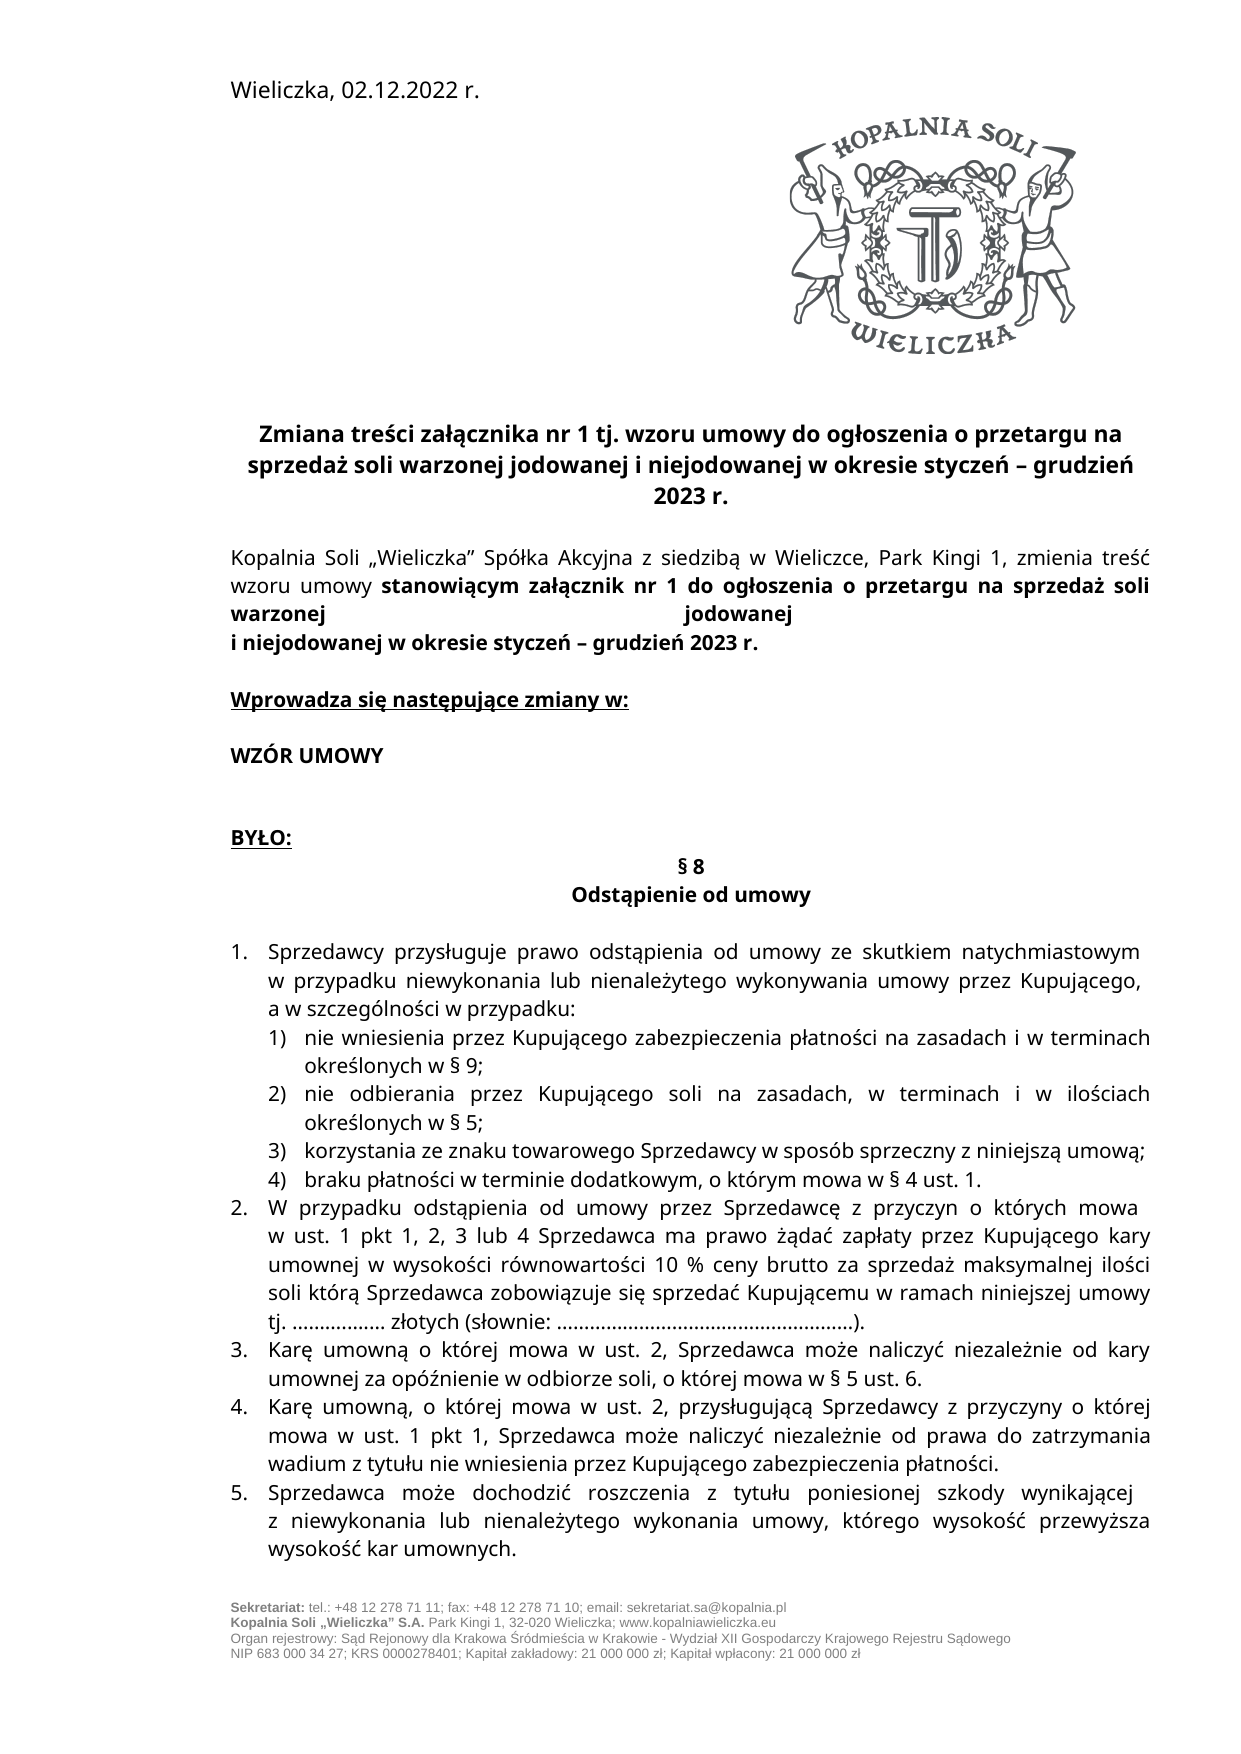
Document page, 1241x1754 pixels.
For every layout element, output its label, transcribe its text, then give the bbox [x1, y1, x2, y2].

text Zmiana treści załącznika nr 1 tj. wzoru umowy do ogłoszenia o przetargu na sprzedaż soli warzonej jodowanej i niejodowanej w okresie styczeń – grudzień 2023 r. [230, 418, 1152, 511]
text 3) korzystania ze znaku towarowego Sprzedawcy w sposób sprzeczny z niniejszą umową; [268, 1136, 1152, 1165]
text BYŁO: [230, 823, 1152, 852]
text 5. Sprzedawca może dochodzić roszczenia z tytułu poniesionej szkody wynikającej z niewykonania lub nienależytego wykonania umowy, którego wysokość przewyższa wysokość kar umownych. [230, 1478, 1152, 1563]
text § 8 [230, 852, 1152, 880]
text 4. Karę umowną, o której mowa w ust. 2, przysługującą Sprzedawcy z przyczyny o której mowa w ust. 1 pkt 1, Sprzedawca może naliczyć niezależnie od prawa do zatrzymania wadium z tytułu nie wniesienia przez Kupującego zabezpieczenia płatności. [230, 1392, 1152, 1478]
text 2) nie odbierania przez Kupującego soli na zasadach, w terminach i w ilościach określonych w § 5; [268, 1079, 1152, 1136]
list Karę umowną o której mowa w ust. 2, Sprzedawca może naliczyć niezależnie od kary umownej za opóźnienie w odbiorze soli, o której mowa w § 5 ust. 6. [230, 1335, 1152, 1392]
list W przypadku odstąpienia od umowy przez Sprzedawcę z przyczyn o których mowa w ust. 1 pkt 1, 2, 3 lub 4 Sprzedawca ma prawo żądać zapłaty przez Kupującego kary umownej w wysokości równowartości 10 % ceny brutto za sprzedaż maksymalnej ilości soli którą Sprzedawca zobowiązuje się sprzedać Kupującemu w ramach niniejszej umowy tj. ……….….… złotych (słownie: …………………………………...…………). [230, 1193, 1152, 1335]
text Odstąpienie od umowy [230, 880, 1152, 909]
text 1) nie wniesienia przez Kupującego zabezpieczenia płatności na zasadach i w terminach określonych w § 9; [268, 1023, 1152, 1079]
text Kopalnia Soli „Wieliczka” Spółka Akcyjna z siedzibą w Wieliczce, Park Kingi 1, zmienia treść wzoru umowy stanowiącym załącznik nr 1 do ogłoszenia o przetargu na sprzedaż soli warzonej jodowanej i niejodowanej w okresie styczeń – grudzień 2023 r. [230, 543, 1152, 656]
text Wieliczka, 02.12.2022 r. [230, 74, 1152, 105]
text WZÓR UMOWY [230, 742, 1152, 770]
list Sprzedawcy przysługuje prawo odstąpienia od umowy ze skutkiem natychmiastowym w przypadku niewykonania lub nienależytego wykonywania umowy przez Kupującego, a w szczególności w przypadku: [230, 937, 1152, 1023]
picture [789, 117, 1076, 354]
text Wprowadza się następujące zmiany w: [230, 685, 1152, 713]
text 4) braku płatności w terminie dodatkowym, o którym mowa w § 4 ust. 1. [268, 1165, 1152, 1193]
